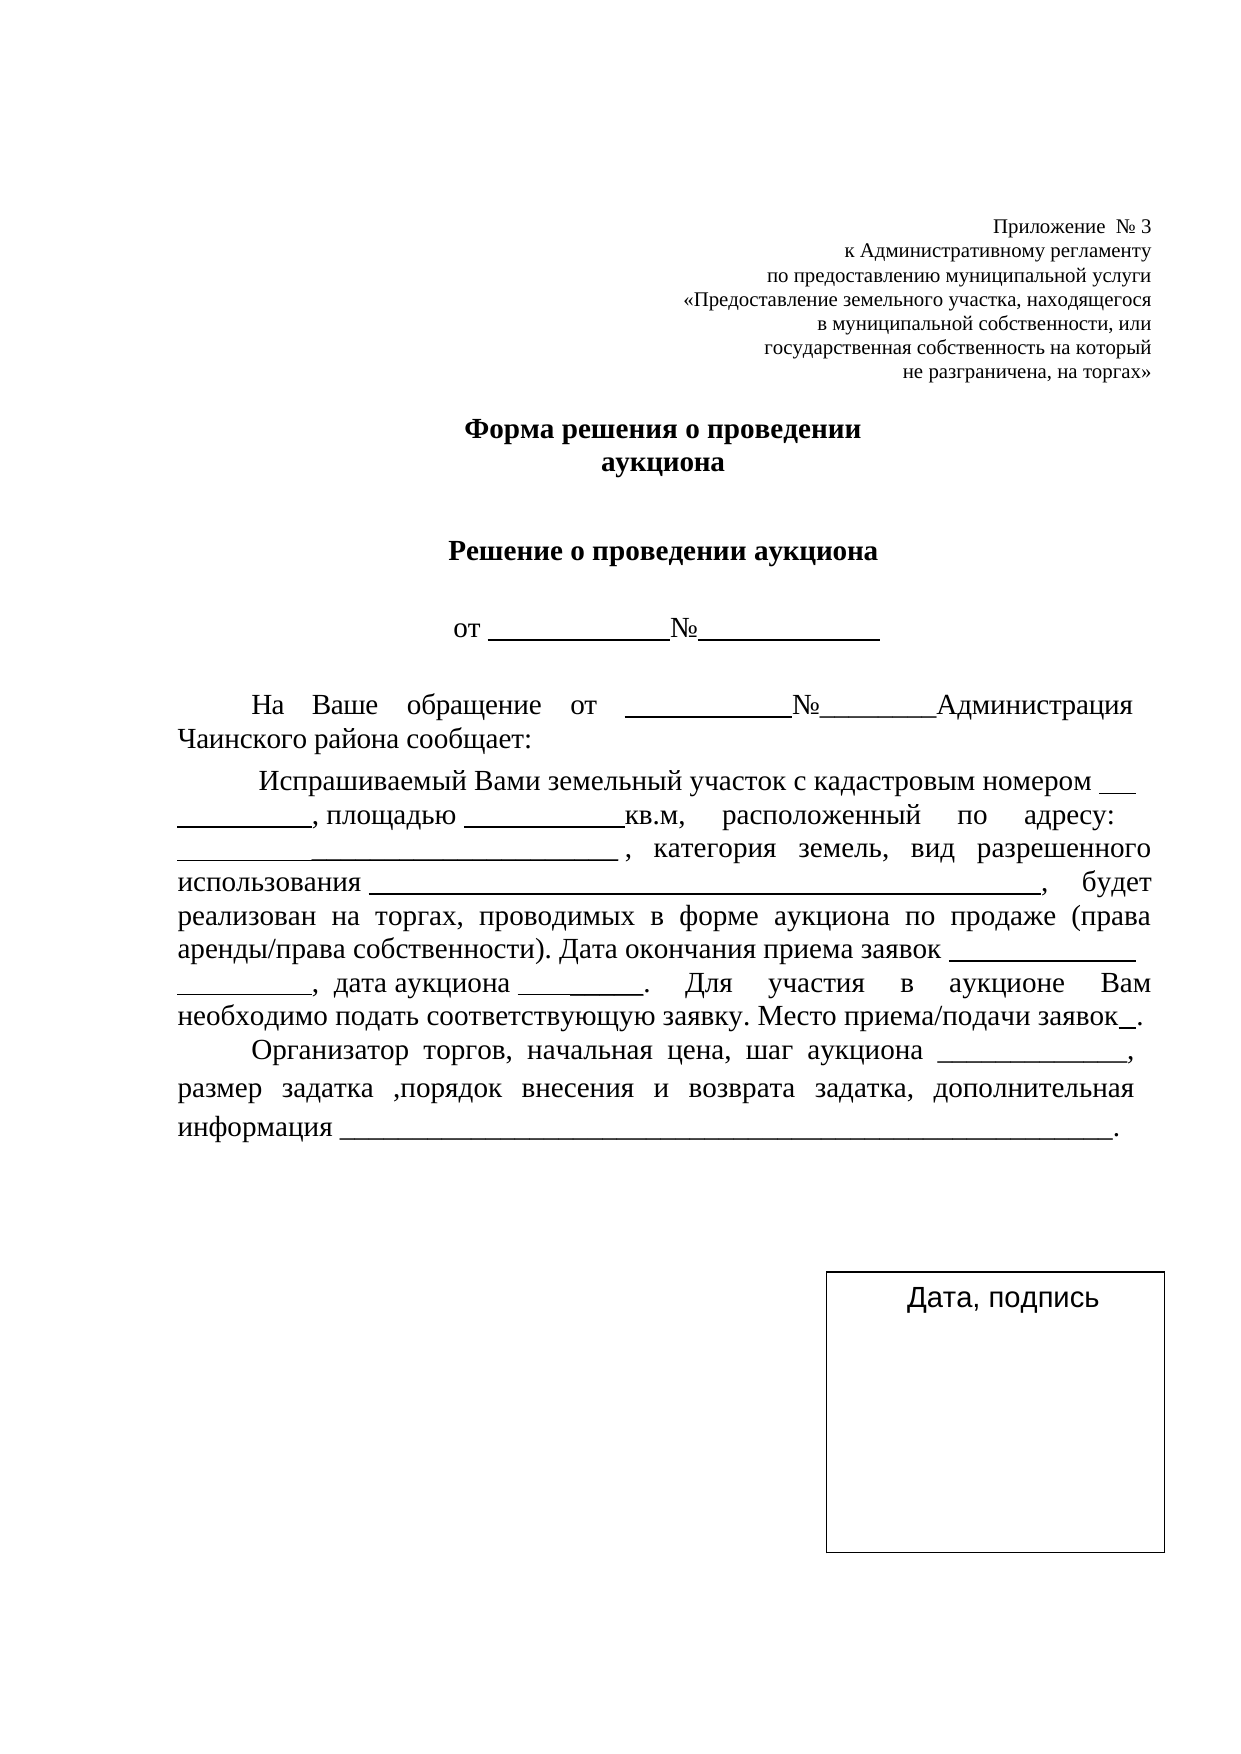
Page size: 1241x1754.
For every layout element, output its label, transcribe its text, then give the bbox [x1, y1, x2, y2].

text «Предоставление земельного участка, находящегося [487, 287, 1151, 311]
text На Ваше обращение от №________Администрация Чаинского района сообщает: [177, 687, 1152, 754]
text Испрашиваемый Вами земельный участок с кадастровым номером , площадью кв.м, расположенный по адресу: _____________________ , категория земель, вид разрешенного использования ________________ , будет реализован на торгах, проводимых в форме аукциона по продаже (права аренды/права собственности). Дата окончания приема заявок ____ , дата аукциона _____. Для участия в аукционе Вам необходимо подать соответствующую заявку. Место приема/подачи заявок . [177, 763, 1152, 1032]
text государственная собственность на который [487, 335, 1151, 359]
text Решение о проведении аукциона [408, 533, 918, 567]
text к Административному регламенту [487, 238, 1151, 262]
text Приложение № 3 [487, 214, 1151, 238]
text Форма решения о проведении аукциона [407, 411, 918, 478]
text не разграничена, на торгах» [487, 359, 1151, 383]
text по предоставлению муниципальной услуги [487, 262, 1151, 287]
text Организатор торгов, начальная цена, шаг аукциона _____________, размер задатка ,порядок внесения и возврата задатка, дополнительная информация _____________________________________________________. [177, 1032, 1135, 1142]
text в муниципальной собственности, или [487, 311, 1151, 335]
text от № [181, 610, 1152, 643]
